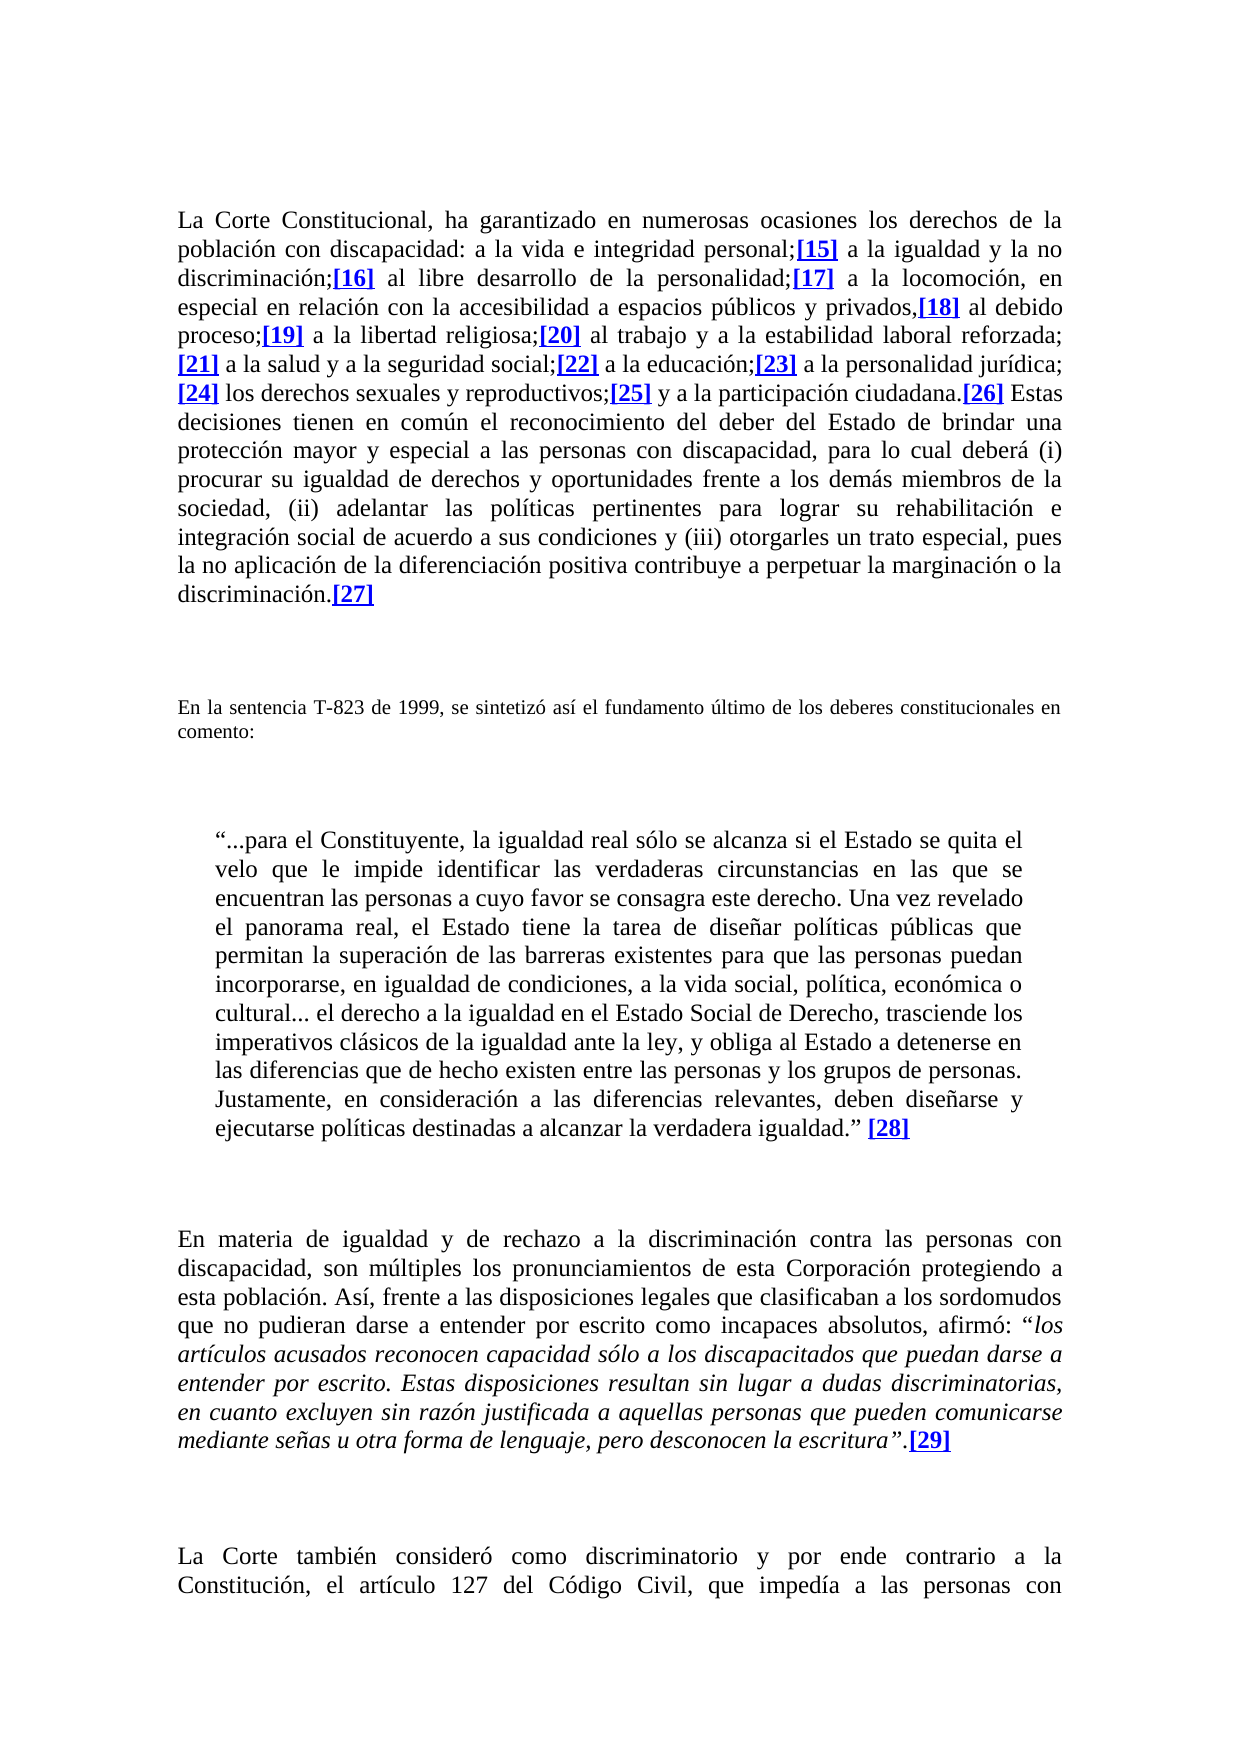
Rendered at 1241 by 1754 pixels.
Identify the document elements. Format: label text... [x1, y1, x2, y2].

text La Corte Constitucional, ha garantizado en numerosas ocasiones los derechos de la población con discapacidad: a la vida e integridad personal;[15] a la igualdad y la no discriminación;[16] al libre desarrollo de la personalidad;[17] a la locomoción, en especial en relación con la accesibilidad a espacios públicos y privados,[18] al debido proceso;[19] a la libertad religiosa;[20] al trabajo y a la estabilidad laboral reforzada;[21] a la salud y a la seguridad social;[22] a la educación;[23] a la personalidad jurídica;[24] los derechos sexuales y reproductivos;[25] y a la participación ciudadana.[26] Estas decisiones tienen en común el reconocimiento del deber del Estado de brindar una protección mayor y especial a las personas con discapacidad, para lo cual deberá (i) procurar su igualdad de derechos y oportunidades frente a los demás miembros de la sociedad, (ii) adelantar las políticas pertinentes para lograr su rehabilitación e integración social de acuerdo a sus condiciones y (iii) otorgarles un trato especial, pues la no aplicación de la diferenciación positiva contribuye a perpetuar la marginación o la discriminación.[27] [177, 206, 1063, 608]
text En la sentencia T-823 de 1999, se sintetizó así el fundamento último de los deberes constitucionales en comento: [177, 695, 1063, 743]
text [177, 1541, 1063, 1599]
text “...para el Constituyente, la igualdad real sólo se alcanza si el Estado se quita el velo que le impide identificar las verdaderas circunstancias en las que se encuentran las personas a cuyo favor se consagra este derecho. Una vez revelado el panorama real, el Estado tiene la tarea de diseñar políticas públicas que permitan la superación de las barreras existentes para que las personas puedan incorporarse, en igualdad de condiciones, a la vida social, política, económica o cultural... el derecho a la igualdad en el Estado Social de Derecho, trasciende los imperativos clásicos de la igualdad ante la ley, y obliga al Estado a detenerse en las diferencias que de hecho existen entre las personas y los grupos de personas. Justamente, en consideración a las diferencias relevantes, deben diseñarse y ejecutarse políticas destinadas a alcanzar la verdadera igualdad.” [28] [215, 826, 1023, 1142]
text En materia de igualdad y de rechazo a la discriminación contra las personas con discapacidad, son múltiples los pronunciamientos de esta Corporación protegiendo a esta población. Así, frente a las disposiciones legales que clasificaban a los sordomudos que no pudieran darse a entender por escrito como incapaces absolutos, afirmó: “los artículos acusados reconocen capacidad sólo a los discapacitados que puedan darse a entender por escrito. Estas disposiciones resultan sin lugar a dudas discriminatorias, en cuanto excluyen sin razón justificada a aquellas personas que pueden comunicarse mediante señas u otra forma de lenguaje, pero desconocen la escritura”.[29] [177, 1224, 1063, 1454]
